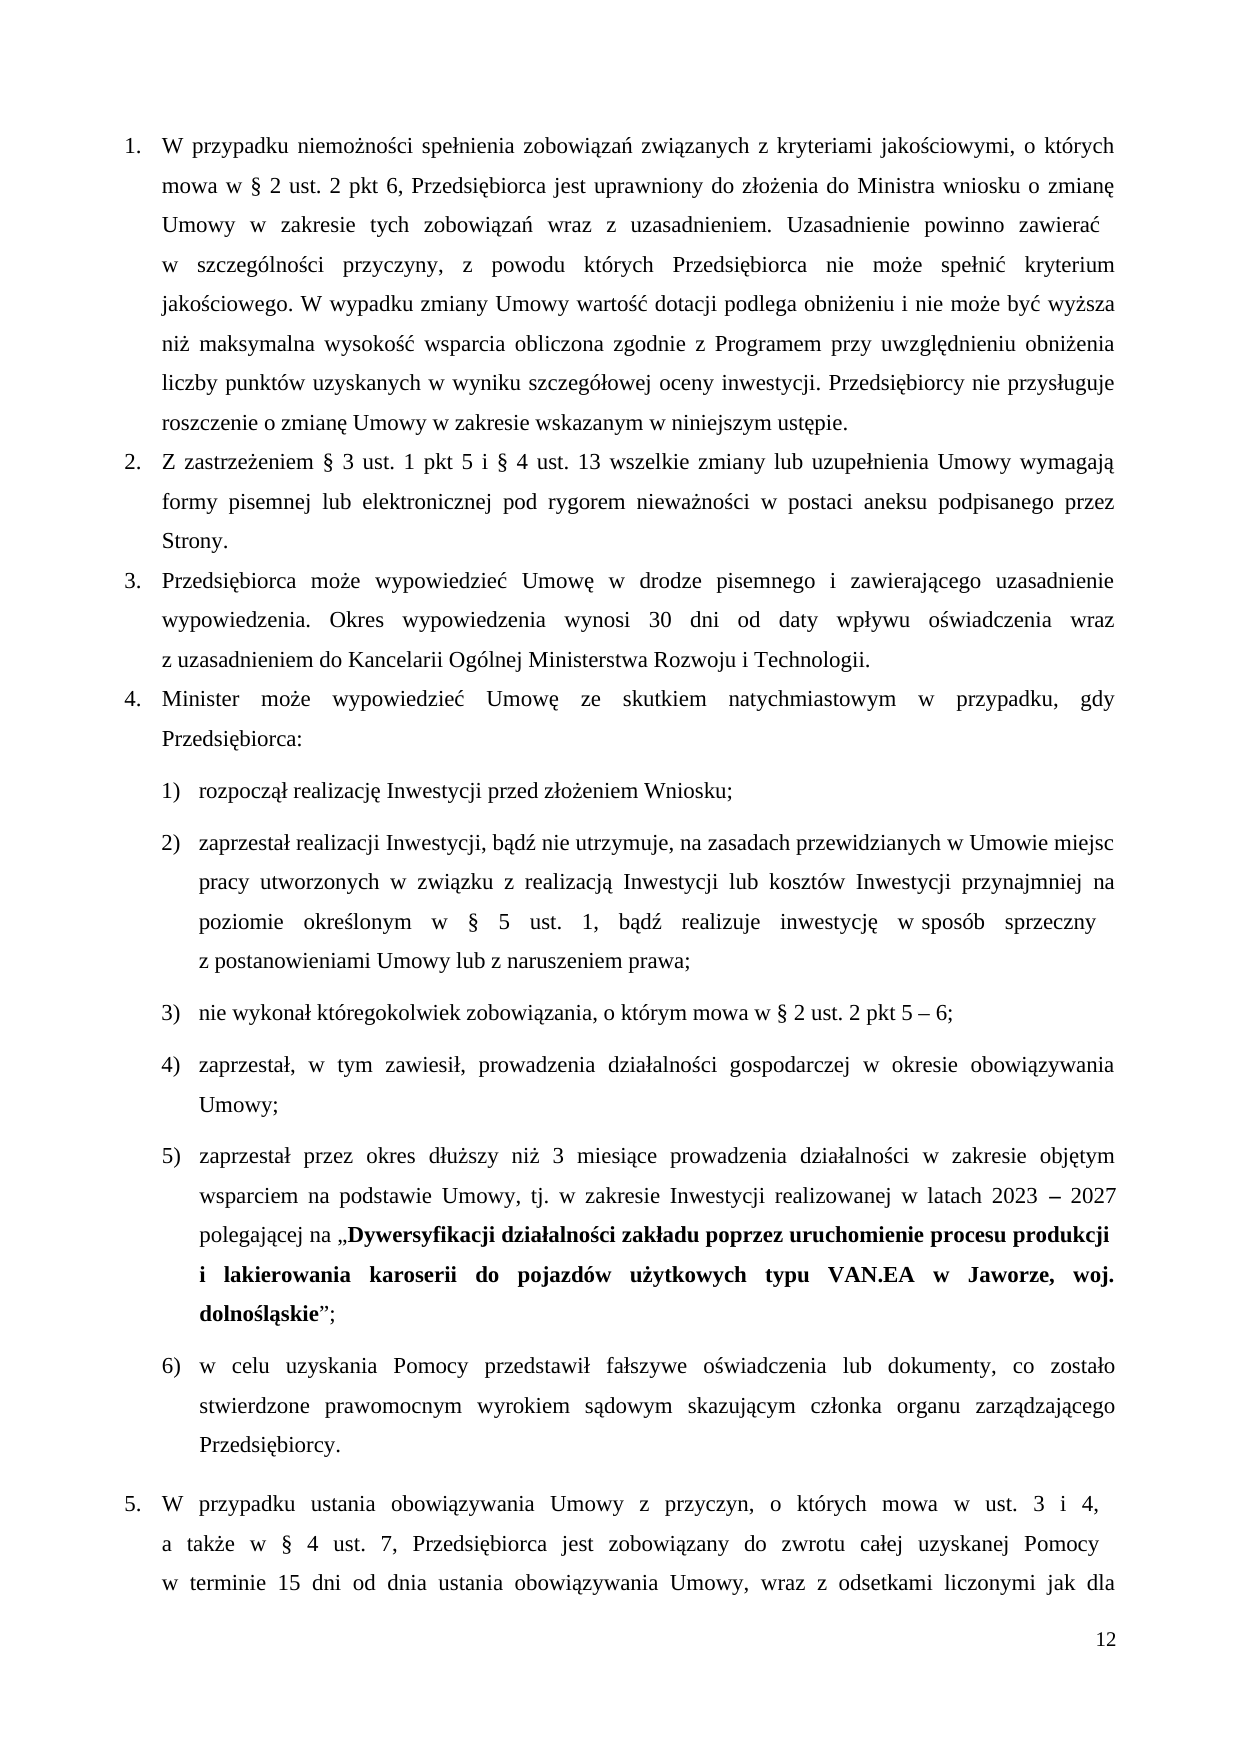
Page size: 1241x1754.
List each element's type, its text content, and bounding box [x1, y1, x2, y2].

list zaprzestał realizacji Inwestycji, bądź nie utrzymuje, na zasadach przewidzianych w Umowie miejsc pracy utworzonych w związku z realizacją Inwestycji lub kosztów Inwestycji przynajmniej na poziomie określonym w § 5 ust. 1, bądź realizuje inwestycję w sposób sprzeczny z postanowieniami Umowy lub z naruszeniem prawa; [161, 829, 1116, 973]
list Przedsiębiorca może wypowiedzieć Umowę w drodze pisemnego i zawierającego uzasadnienie wypowiedzenia. Okres wypowiedzenia wynosi 30 dni od daty wpływu oświadczenia wraz z uzasadnieniem do Kancelarii Ogólnej Ministerstwa Rozwoju i Technologii. [124, 567, 1116, 672]
list W przypadku niemożności spełnienia zobowiązań związanych z kryteriami jakościowymi, o których mowa w § 2 ust. 2 pkt 6, Przedsiębiorca jest uprawniony do złożenia do Ministra wniosku o zmianę Umowy w zakresie tych zobowiązań wraz z uzasadnieniem. Uzasadnienie powinno zawierać w szczególności przyczyny, z powodu których Przedsiębiorca nie może spełnić kryterium jakościowego. W wypadku zmiany Umowy wartość dotacji podlega obniżeniu i nie może być wyższa niż maksymalna wysokość wsparcia obliczona zgodnie z Programem przy uwzględnieniu obniżenia liczby punktów uzyskanych w wyniku szczegółowej oceny inwestycji. Przedsiębiorcy nie przysługuje roszczenie o zmianę Umowy w zakresie wskazanym w niniejszym ustępie. [124, 133, 1116, 435]
list zaprzestał, w tym zawiesił, prowadzenia działalności gospodarczej w okresie obowiązywania Umowy; [161, 1051, 1116, 1117]
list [124, 1490, 1116, 1595]
list rozpoczął realizację Inwestycji przed złożeniem Wniosku; [161, 777, 1116, 803]
list Z zastrzeżeniem § 3 ust. 1 pkt 5 i § 4 ust. 13 wszelkie zmiany lub uzupełnienia Umowy wymagają formy pisemnej lub elektronicznej pod rygorem nieważności w postaci aneksu podpisanego przez Strony. [124, 448, 1116, 554]
list w celu uzyskania Pomocy przedstawił fałszywe oświadczenia lub dokumenty, co zostało stwierdzone prawomocnym wyrokiem sądowym skazującym członka organu zarządzającego Przedsiębiorcy. [162, 1352, 1116, 1458]
list nie wykonał któregokolwiek zobowiązania, o którym mowa w § 2 ust. 2 pkt 5 – 6; [161, 999, 1116, 1026]
list Minister może wypowiedzieć Umowę ze skutkiem natychmiastowym w przypadku, gdy Przedsiębiorca: [124, 685, 1116, 751]
list zaprzestał przez okres dłuższy niż 3 miesiące prowadzenia działalności w zakresie objętym wsparciem na podstawie Umowy, tj. w zakresie Inwestycji realizowanej w latach 2023 – 2027 polegającej na „Dywersyfikacji działalności zakładu poprzez uruchomienie procesu produkcji i lakierowania karoserii do pojazdów użytkowych typu VAN.EA w Jaworze, woj. dolnośląskie”; [162, 1143, 1116, 1327]
